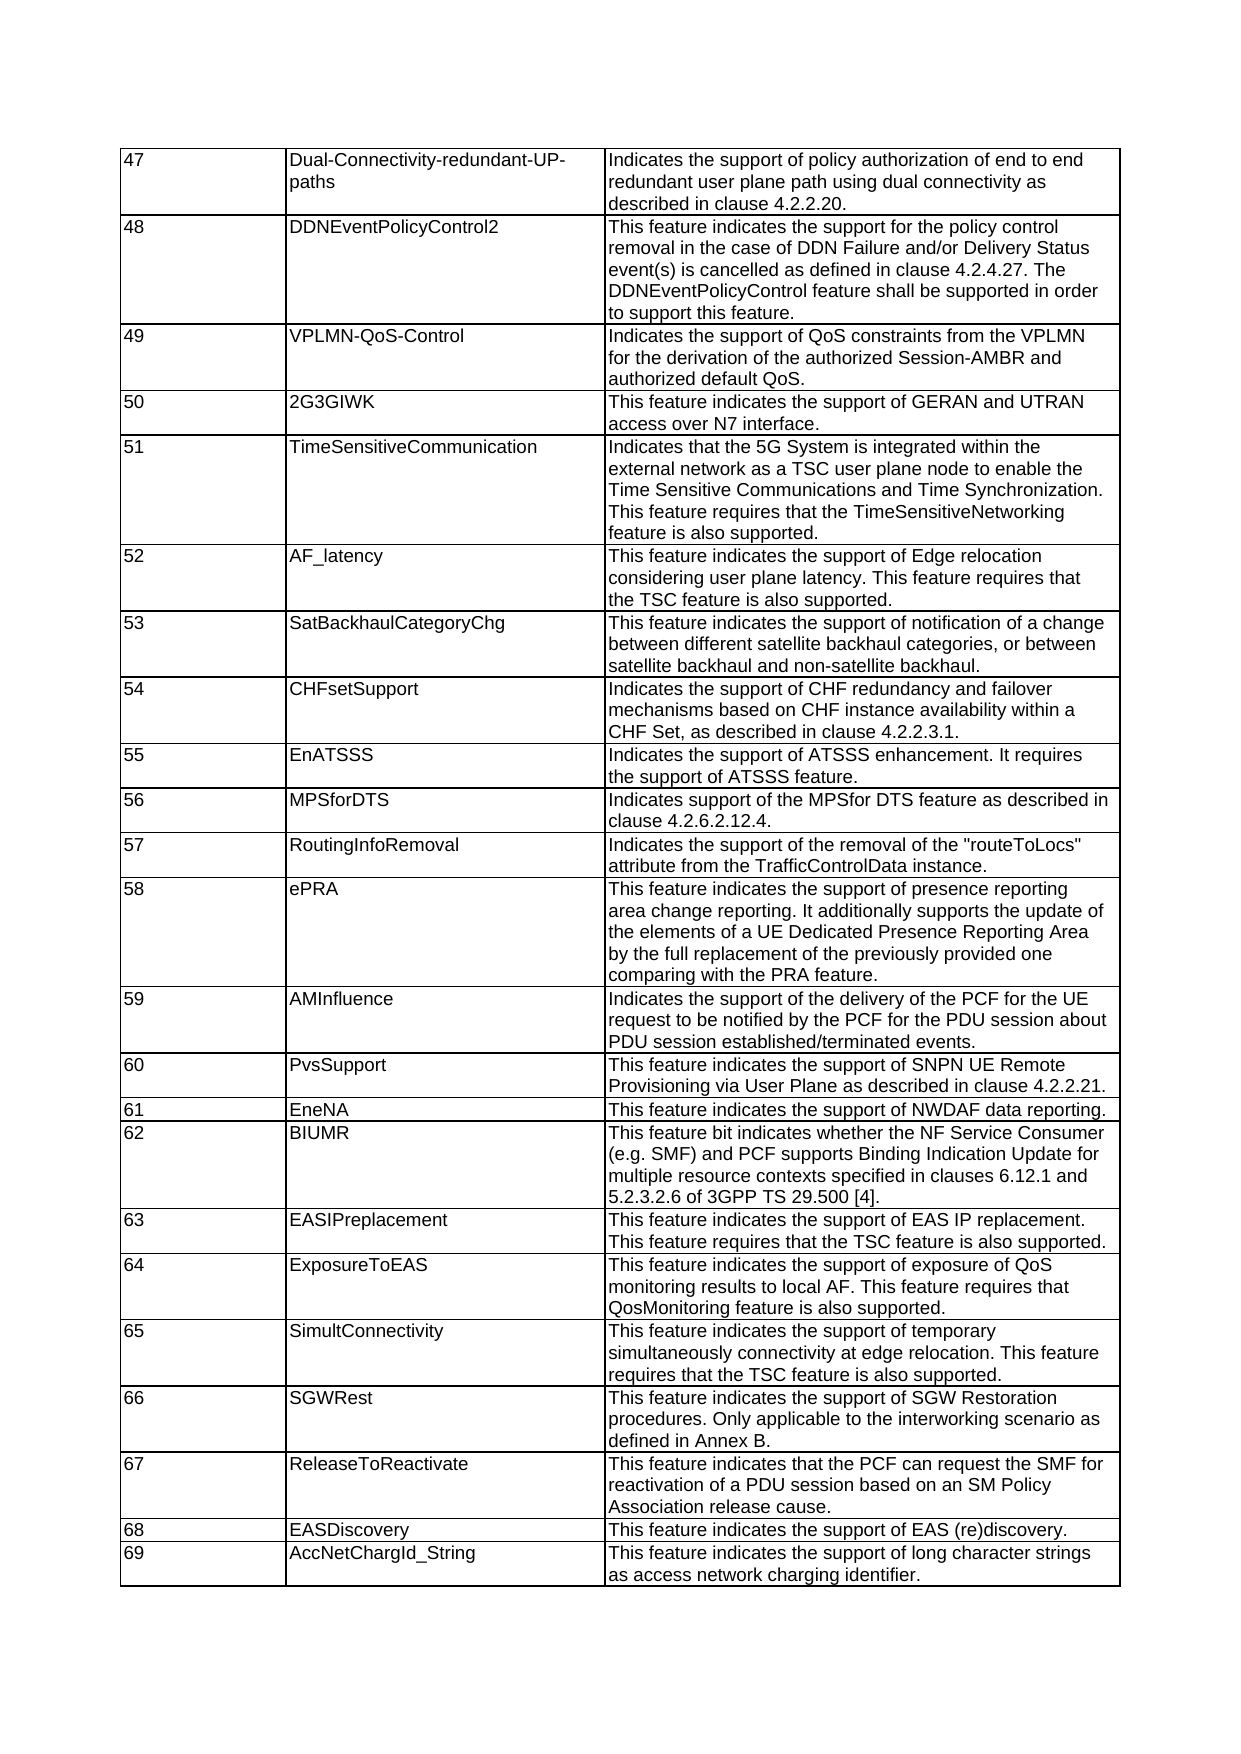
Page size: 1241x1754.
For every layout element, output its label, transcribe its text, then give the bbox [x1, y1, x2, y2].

table_cell CHFsetSupport [287, 678, 604, 742]
table_cell Indicates the support of the delivery of the PCF for the UE request to be notified by the PCF for the PDU session about PDU session established/terminated events. [606, 987, 1119, 1052]
table_cell DDNEventPolicyControl2 [287, 216, 604, 323]
table_cell 47 [121, 149, 285, 214]
table_cell BIUMR [287, 1122, 604, 1208]
table_cell This feature indicates the support of Edge relocation considering user plane latency. This feature requires that the TSC feature is also supported. [606, 545, 1119, 610]
table_cell 2G3GIWK [287, 391, 604, 434]
table_cell AccNetChargId_String [287, 1542, 604, 1585]
table_cell Indicates the support of ATSSS enhancement. It requires the support of ATSSS feature. [606, 744, 1119, 787]
table_cell SimultConnectivity [287, 1320, 604, 1385]
table_cell 65 [121, 1320, 285, 1385]
table_cell This feature indicates the support of NWDAF data reporting. [606, 1098, 1119, 1120]
table_cell 49 [121, 325, 285, 389]
table_cell This feature indicates the support of GERAN and UTRAN access over N7 interface. [606, 391, 1119, 434]
table_cell RoutingInfoRemoval [287, 833, 604, 876]
table_cell ReleaseToReactivate [287, 1453, 604, 1517]
table_cell Indicates the support of policy authorization of end to end redundant user plane path using dual connectivity as described in clause 4.2.2.20. [606, 149, 1119, 214]
table_cell Indicates support of the MPSfor DTS feature as described in clause 4.2.6.2.12.4. [606, 789, 1119, 832]
table_cell This feature indicates the support of SGW Restoration procedures. Only applicable to the interworking scenario as defined in Annex B. [606, 1387, 1119, 1451]
table_cell This feature indicates the support of presence reporting area change reporting. It additionally supports the update of the elements of a UE Dedicated Presence Reporting Area by the full replacement of the previously provided one comparing with the PRA feature. [606, 878, 1119, 986]
table_cell This feature indicates the support of temporary simultaneously connectivity at edge relocation. This feature requires that the TSC feature is also supported. [606, 1320, 1119, 1385]
table_cell AF_latency [287, 545, 604, 610]
table_cell 48 [121, 216, 285, 323]
table_cell 67 [121, 1453, 285, 1517]
table_cell ePRA [287, 878, 604, 986]
table_cell 64 [121, 1254, 285, 1319]
table_cell 59 [121, 987, 285, 1052]
table_cell This feature indicates the support for the policy control removal in the case of DDN Failure and/or Delivery Status event(s) is cancelled as defined in clause 4.2.4.27. The DDNEventPolicyControl feature shall be supported in order to support this feature. [606, 216, 1119, 323]
table_cell This feature indicates the support of EAS (re)discovery. [606, 1519, 1119, 1541]
table_cell 53 [121, 612, 285, 676]
table_cell 69 [121, 1542, 285, 1585]
table_cell 51 [121, 436, 285, 544]
table_cell 58 [121, 878, 285, 986]
table_cell 56 [121, 789, 285, 832]
table_cell 62 [121, 1122, 285, 1208]
table_cell ExposureToEAS [287, 1254, 604, 1319]
table_cell This feature indicates the support of long character strings as access network charging identifier. [606, 1542, 1119, 1585]
table_cell Indicates the support of the removal of the "routeToLocs" attribute from the TrafficControlData instance. [606, 833, 1119, 876]
table_cell EneNA [287, 1098, 604, 1120]
table_cell EnATSSS [287, 744, 604, 787]
table_cell PvsSupport [287, 1054, 604, 1097]
table_cell 60 [121, 1054, 285, 1097]
table_cell TimeSensitiveCommunication [287, 436, 604, 544]
table_cell MPSforDTS [287, 789, 604, 832]
table_cell Dual-Connectivity-redundant-UP-paths [287, 149, 604, 214]
table_cell 55 [121, 744, 285, 787]
table_cell This feature indicates the support of exposure of QoS monitoring results to local AF. This feature requires that QosMonitoring feature is also supported. [606, 1254, 1119, 1319]
table_cell Indicates the support of CHF redundancy and failover mechanisms based on CHF instance availability within a CHF Set, as described in clause 4.2.2.3.1. [606, 678, 1119, 742]
table_cell VPLMN-QoS-Control [287, 325, 604, 389]
table_cell This feature indicates the support of notification of a change between different satellite backhaul categories, or between satellite backhaul and non-satellite backhaul. [606, 612, 1119, 676]
table_cell 63 [121, 1209, 285, 1252]
table_cell Indicates that the 5G System is integrated within the external network as a TSC user plane node to enable the Time Sensitive Communications and Time Synchronization. This feature requires that the TimeSensitiveNetworking feature is also supported. [606, 436, 1119, 544]
table_cell AMInfluence [287, 987, 604, 1052]
table_cell EASIPreplacement [287, 1209, 604, 1252]
table_cell 52 [121, 545, 285, 610]
table_cell SGWRest [287, 1387, 604, 1451]
table_cell This feature bit indicates whether the NF Service Consumer (e.g. SMF) and PCF supports Binding Indication Update for multiple resource contexts specified in clauses 6.12.1 and 5.2.3.2.6 of 3GPP TS 29.500 [4]. [606, 1122, 1119, 1208]
table_cell 57 [121, 833, 285, 876]
table_cell This feature indicates the support of EAS IP replacement. This feature requires that the TSC feature is also supported. [606, 1209, 1119, 1252]
table_cell 68 [121, 1519, 285, 1541]
table_cell EASDiscovery [287, 1519, 604, 1541]
table_cell 54 [121, 678, 285, 742]
table_cell SatBackhaulCategoryChg [287, 612, 604, 676]
table_cell 66 [121, 1387, 285, 1451]
table_cell 50 [121, 391, 285, 434]
table_cell This feature indicates the support of SNPN UE Remote Provisioning via User Plane as described in clause 4.2.2.21. [606, 1054, 1119, 1097]
table_cell 61 [121, 1098, 285, 1120]
table_cell This feature indicates that the PCF can request the SMF for reactivation of a PDU session based on an SM Policy Association release cause. [606, 1453, 1119, 1517]
table_cell Indicates the support of QoS constraints from the VPLMN for the derivation of the authorized Session-AMBR and authorized default QoS. [606, 325, 1119, 389]
